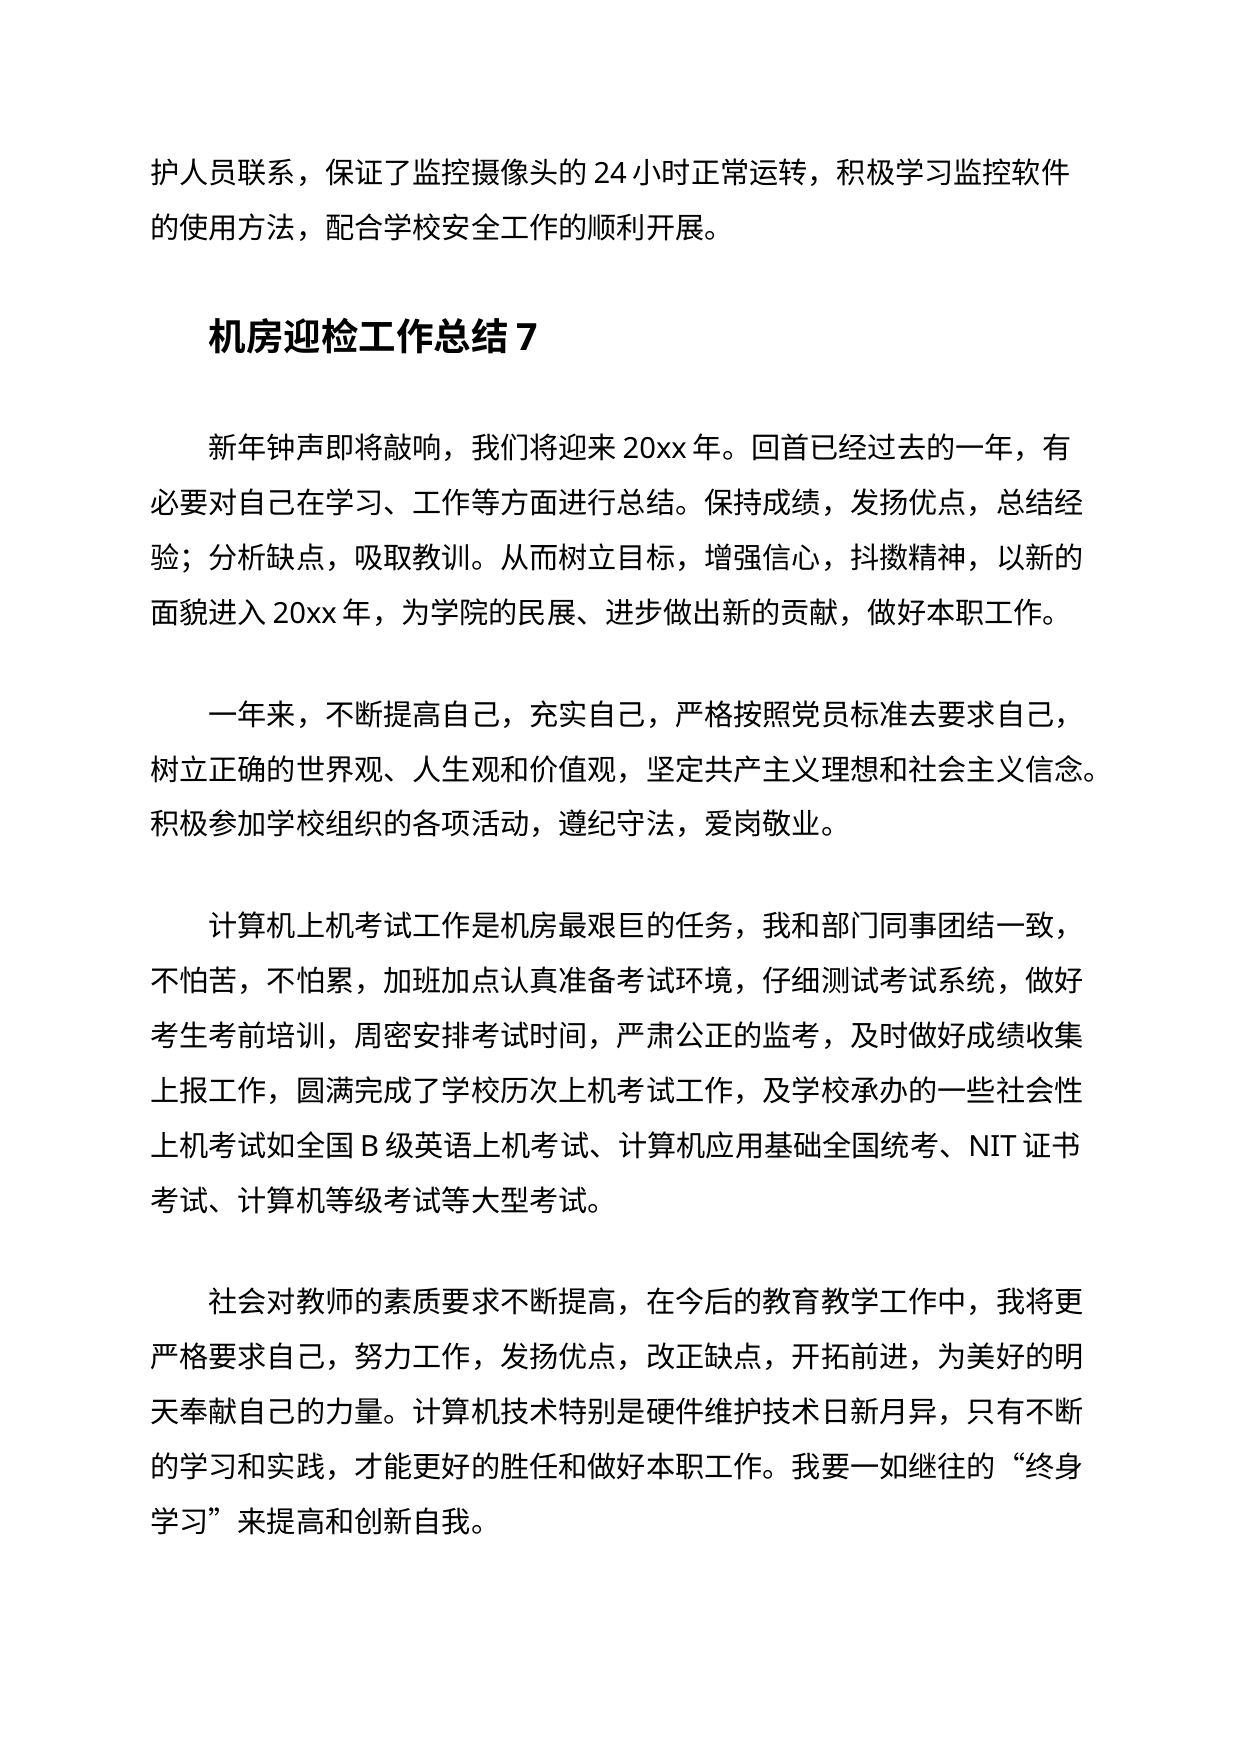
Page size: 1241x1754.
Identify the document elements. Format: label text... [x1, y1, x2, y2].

text 机房迎检工作总结7 [150, 307, 1090, 361]
text 计算机上机考试工作是机房最艰巨的任务，我和部门同事团结一致，不怕苦，不怕累，加班加点认真准备考试环境，仔细测试考试系统，做好考生考前培训，周密安排考试时间，严肃公正的监考，及时做好成绩收集上报工作，圆满完成了学校历次上机考试工作，及学校承办的一些社会性上机考试如全国B级英语上机考试、计算机应用基础全国统考、NIT证书考试、计算机等级考试等大型考试。 [150, 903, 1090, 1219]
text 一年来，不断提高自己，充实自己，严格按照党员标准去要求自己，树立正确的世界观、人生观和价值观，坚定共产主义理想和社会主义信念。积极参加学校组织的各项活动，遵纪守法，爱岗敬业。 [150, 691, 1090, 843]
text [150, 150, 1090, 247]
text 社会对教师的素质要求不断提高，在今后的教育教学工作中，我将更严格要求自己，努力工作，发扬优点，改正缺点，开拓前进，为美好的明天奉献自己的力量。计算机技术特别是硬件维护技术日新月异，只有不断的学习和实践，才能更好的胜任和做好本职工作。我要一如继往的“终身学习”来提高和创新自我。 [150, 1279, 1090, 1541]
text 新年钟声即将敲响，我们将迎来20xx年。回首已经过去的一年，有必要对自己在学习、工作等方面进行总结。保持成绩，发扬优点，总结经验；分析缺点，吸取教训。从而树立目标，增强信心，抖擞精神，以新的面貌进入20xx年，为学院的民展、进步做出新的贡献，做好本职工作。 [150, 424, 1090, 632]
